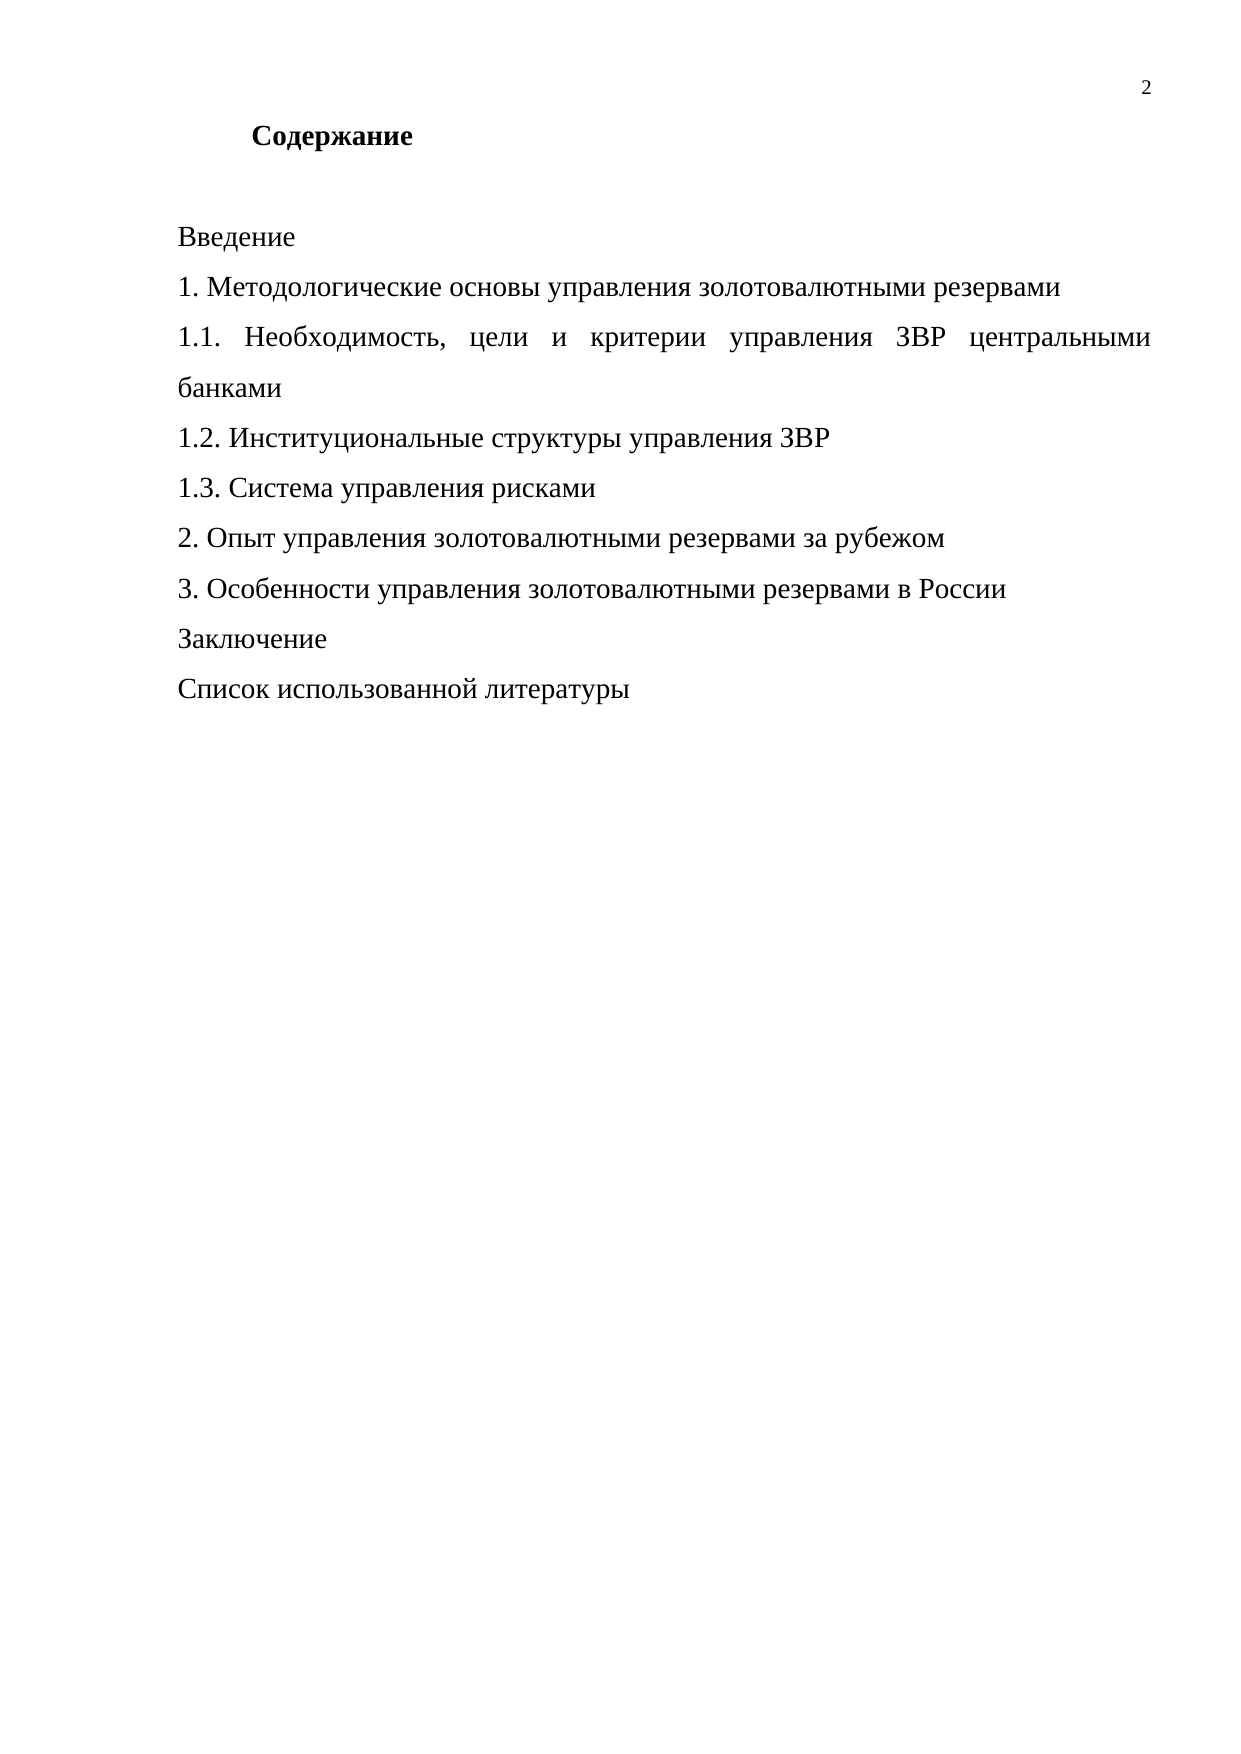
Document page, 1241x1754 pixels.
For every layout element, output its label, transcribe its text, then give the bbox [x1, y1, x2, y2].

text Заключение [177, 621, 1152, 655]
text 1. Методологические основы управления золотовалютными резервами [177, 269, 1152, 303]
text Список использованной литературы [177, 672, 1152, 705]
text 1.2. Институциональные структуры управления ЗВР [177, 420, 1152, 453]
text Введение [177, 219, 1152, 252]
text 2. Опыт управления золотовалютными резервами за рубежом [177, 521, 1152, 554]
text 3. Особенности управления золотовалютными резервами в России [177, 571, 1152, 604]
text 1.3. Система управления рисками [177, 470, 1152, 504]
text Содержание [177, 118, 1152, 152]
text 1.1. Необходимость, цели и критерии управления ЗВР центральными банками [177, 319, 1152, 403]
